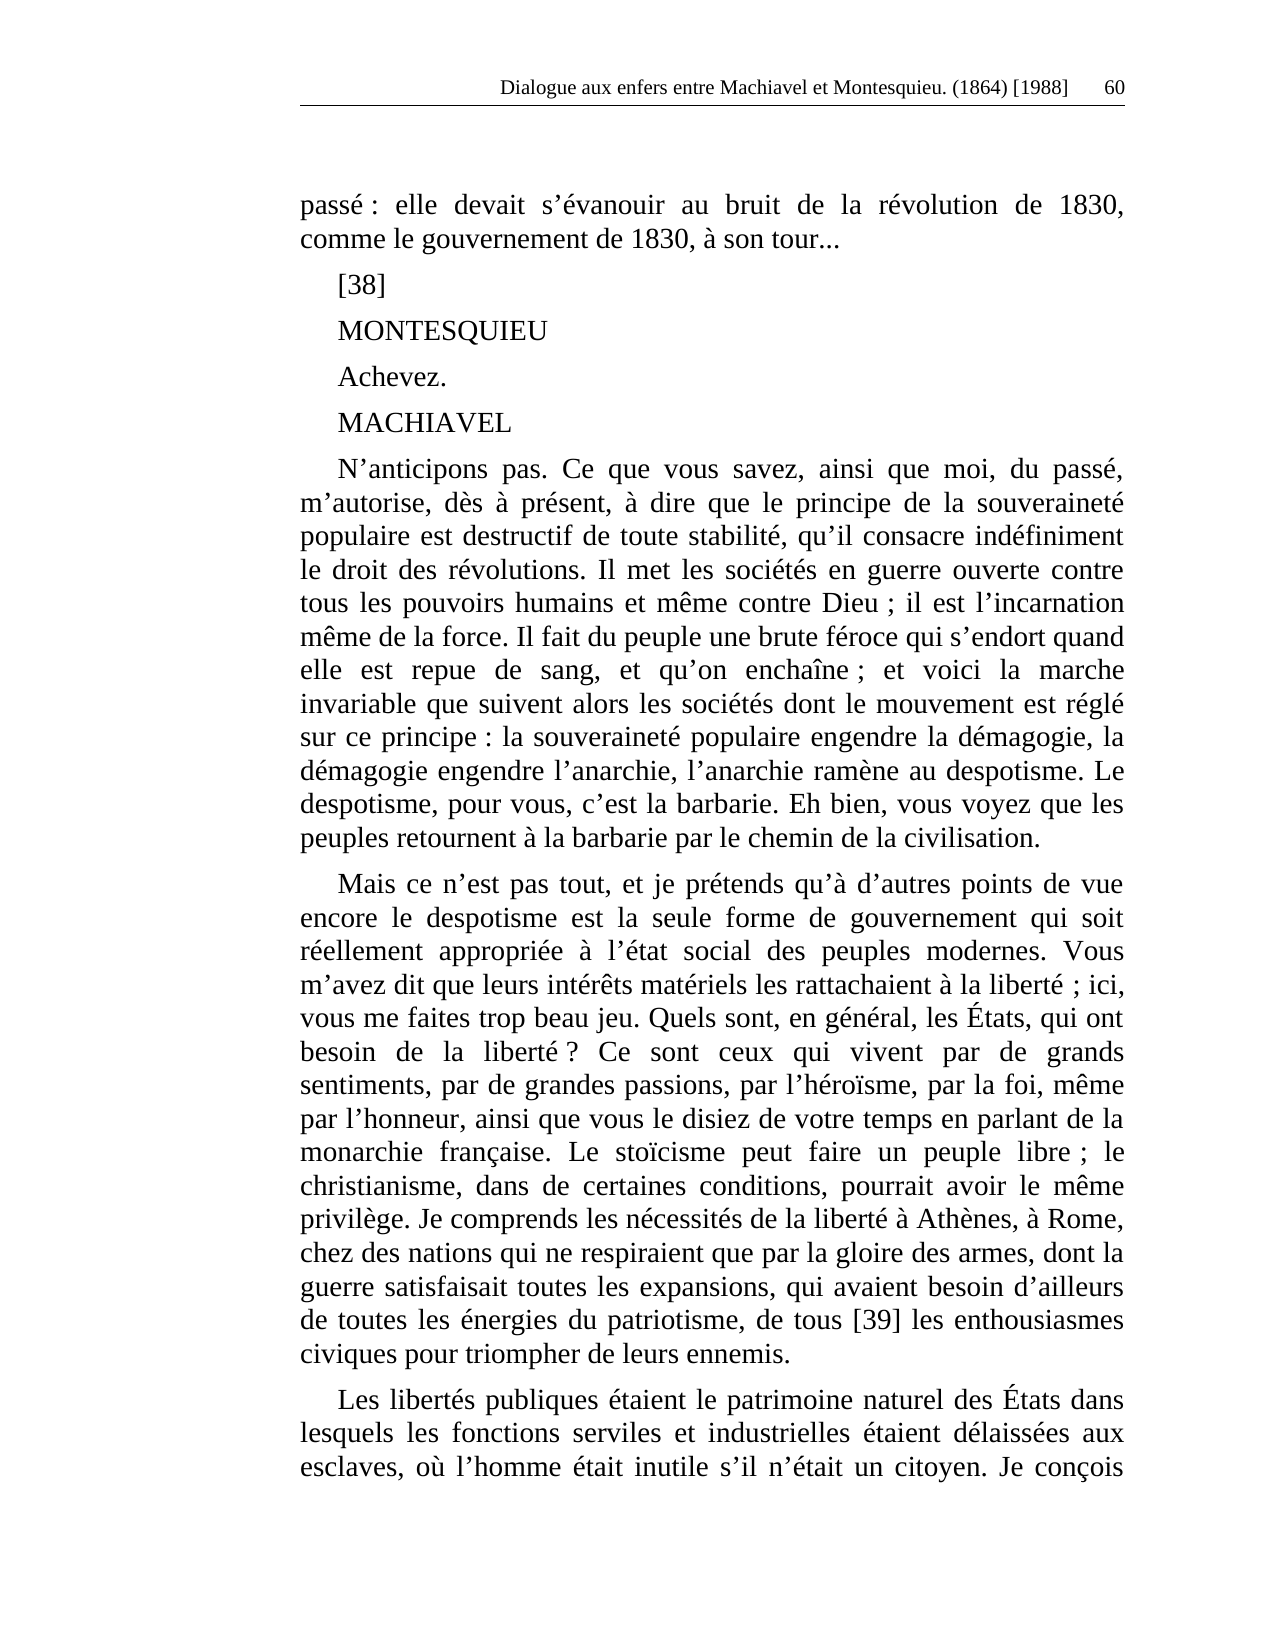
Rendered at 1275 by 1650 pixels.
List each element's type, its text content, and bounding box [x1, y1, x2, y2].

text MONTESQUIEU [300, 313, 1125, 347]
text N’anticipons pas. Ce que vous savez, ainsi que moi, du passé, m’autorise, dès à présent, à dire que le principe de la souveraineté populaire est destructif de toute stabilité, qu’il consacre indéfiniment le droit des révolutions. Il met les sociétés en guerre ouverte contre tous les pouvoirs humains et même contre Dieu ; il est l’incarnation même de la force. Il fait du peuple une brute féroce qui s’endort quand elle est repue de sang, et qu’on enchaîne ; et voici la marche invariable que suivent alors les sociétés dont le mouvement est réglé sur ce principe : la souveraineté populaire engendre la démagogie, la démagogie engendre l’anarchie, l’anarchie ramène au despotisme. Le despotisme, pour vous, c’est la barbarie. Eh bien, vous voyez que les peuples retournent à la barbarie par le chemin de la civilisation. [300, 451, 1125, 854]
text Mais ce n’est pas tout, et je prétends qu’à d’autres points de vue encore le despotisme est la seule forme de gouvernement qui soit réellement appropriée à l’état social des peuples modernes. Vous m’avez dit que leurs intérêts matériels les rattachaient à la liberté ; ici, vous me faites trop beau jeu. Quels sont, en général, les États, qui ont besoin de la liberté ? Ce sont ceux qui vivent par de grands sentiments, par de grandes passions, par l’héroïsme, par la foi, même par l’honneur, ainsi que vous le disiez de votre temps en parlant de la monarchie française. Le stoïcisme peut faire un peuple libre ; le christianisme, dans de certaines conditions, pourrait avoir le même privilège. Je comprends les nécessités de la liberté à Athènes, à Rome, chez des nations qui ne respiraient que par la gloire des armes, dont la guerre satisfaisait toutes les expansions, qui avaient besoin d’ailleurs de toutes les énergies du patriotisme, de tous [39] les enthousiasmes civiques pour triompher de leurs ennemis. [300, 866, 1125, 1369]
text Achevez. [300, 359, 1125, 393]
text MACHIAVEL [300, 405, 1125, 439]
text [300, 1382, 1125, 1482]
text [300, 187, 1125, 254]
text [38] [300, 267, 1125, 301]
